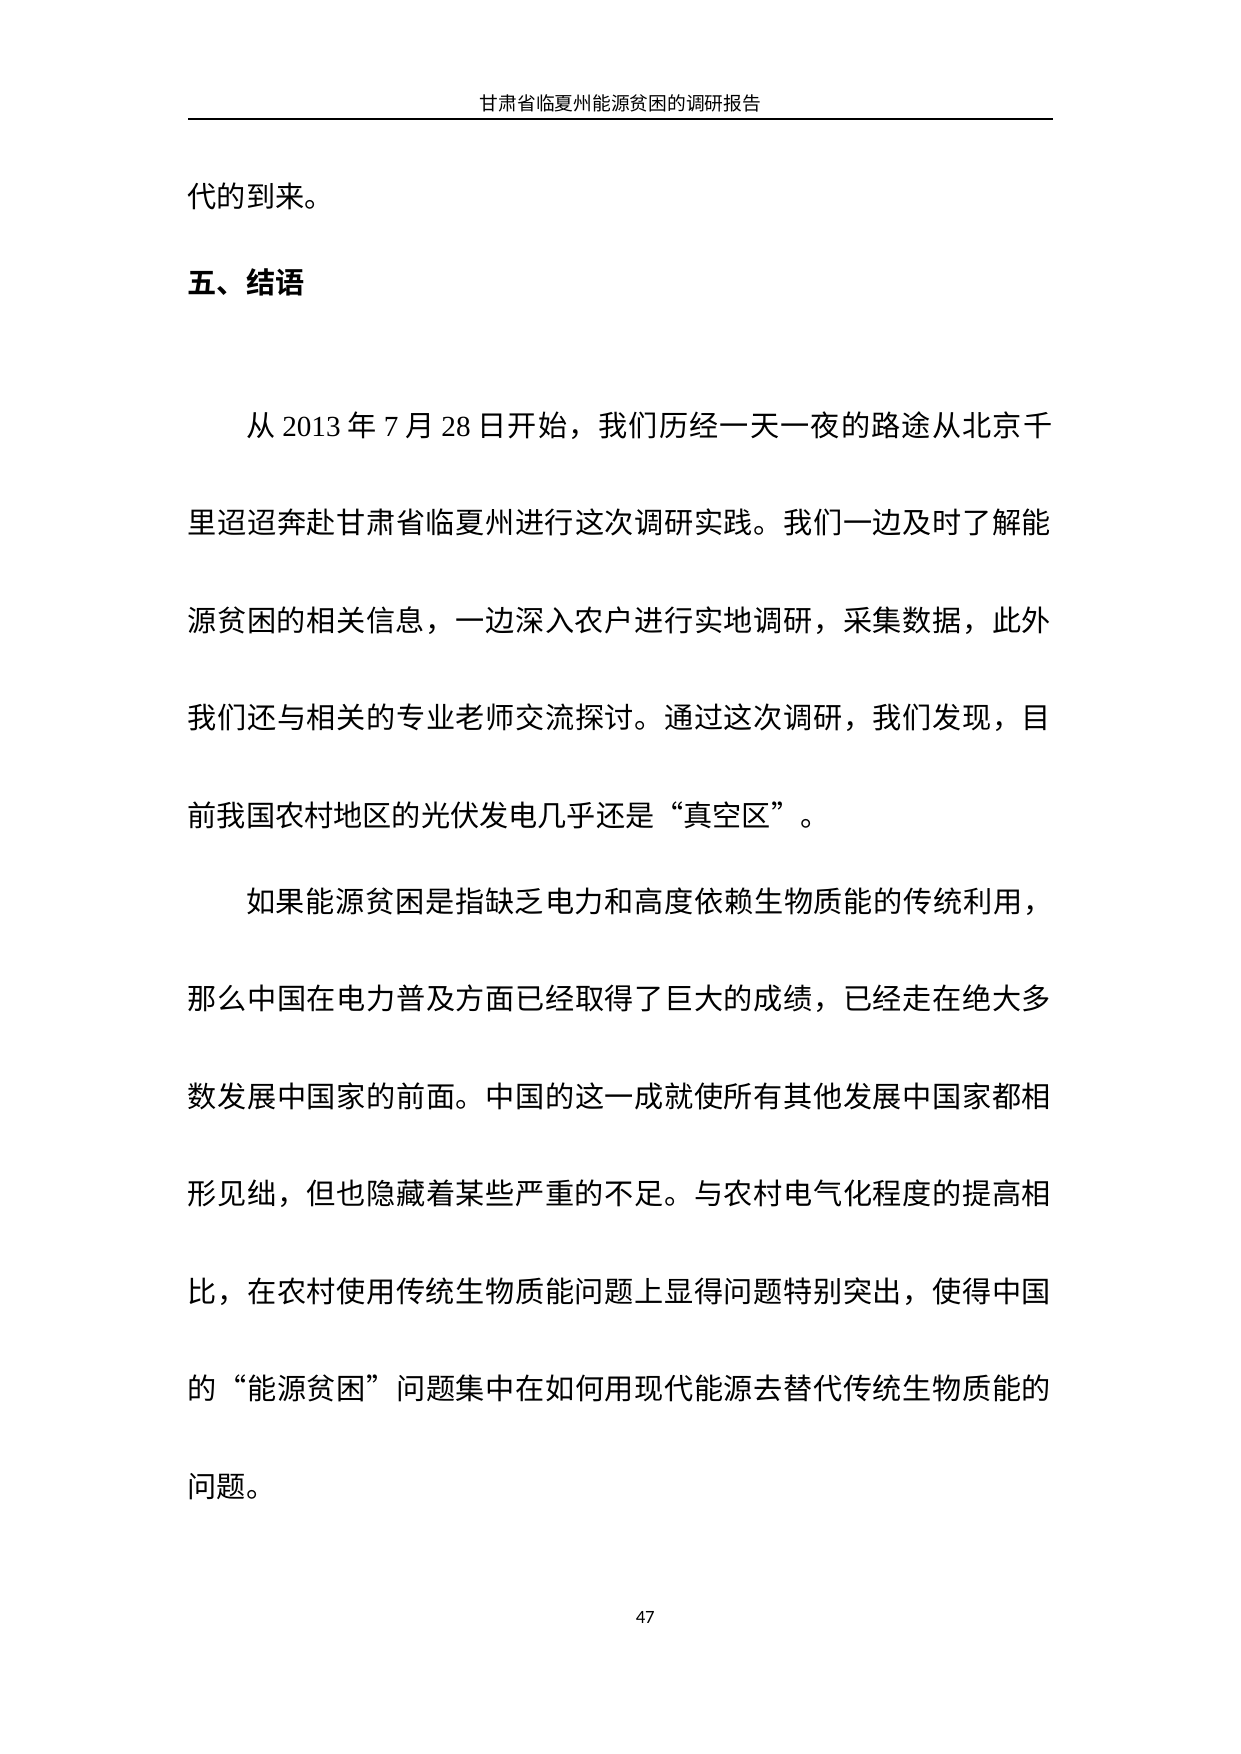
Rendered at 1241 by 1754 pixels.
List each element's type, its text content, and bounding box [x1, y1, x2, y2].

subtitle 五、结语 [187, 248, 1053, 313]
text 如果能源贫困是指缺乏电力和高度依赖生物质能的传统利用，那么中国在电力普及方面已经取得了巨大的成绩，已经走在绝大多数发展中国家的前面。中国的这一成就使所有其他发展中国家都相形见绌，但也隐藏着某些严重的不足。与农村电气化程度的提高相比，在农村使用传统生物质能问题上显得问题特别突出，使得中国的“能源贫困”问题集中在如何用现代能源去替代传统生物质能的问题。 [187, 867, 1053, 1517]
text 从2013年7月28日开始，我们历经一天一夜的路途从北京千里迢迢奔赴甘肃省临夏州进行这次调研实践。我们一边及时了解能源贫困的相关信息，一边深入农户进行实地调研，采集数据，此外我们还与相关的专业老师交流探讨。通过这次调研，我们发现，目前我国农村地区的光伏发电几乎还是“真空区”。 [187, 391, 1053, 846]
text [187, 162, 1053, 227]
